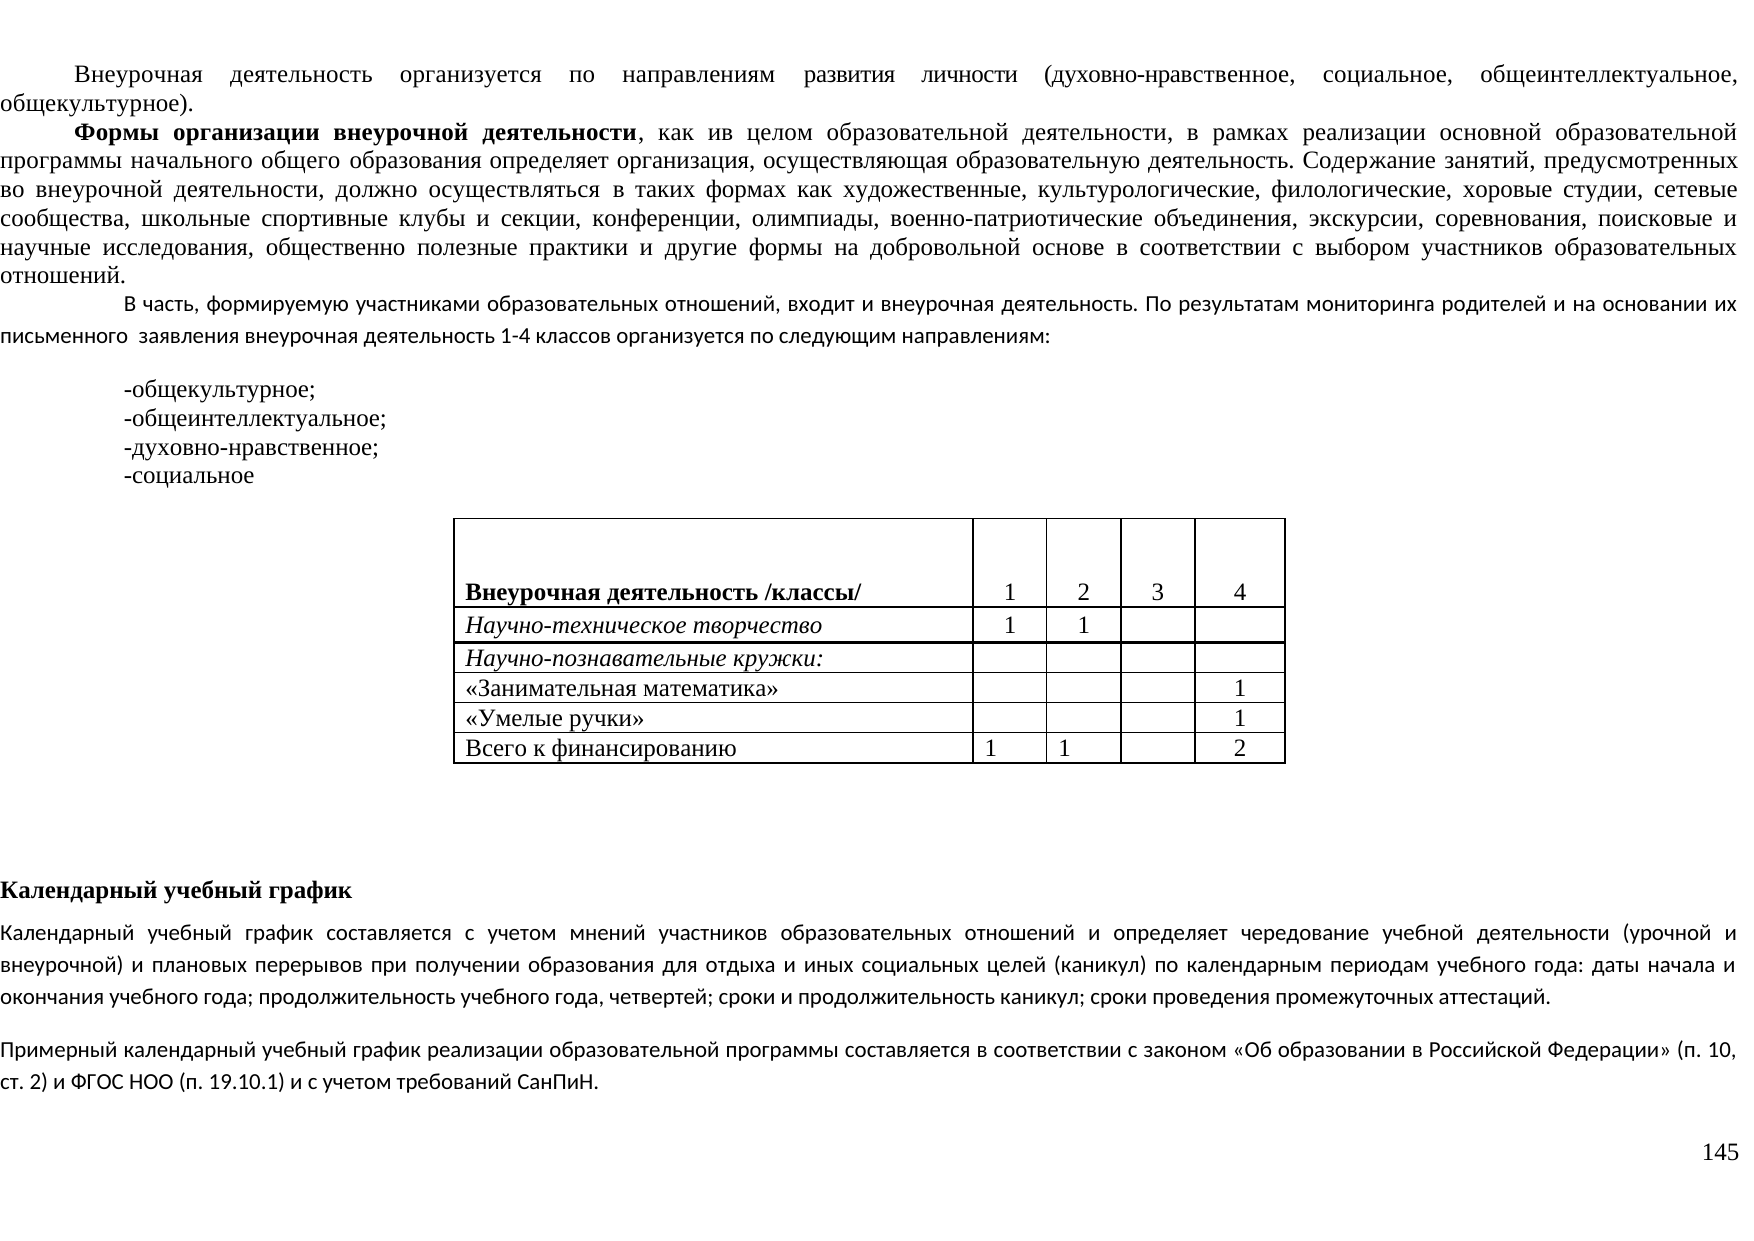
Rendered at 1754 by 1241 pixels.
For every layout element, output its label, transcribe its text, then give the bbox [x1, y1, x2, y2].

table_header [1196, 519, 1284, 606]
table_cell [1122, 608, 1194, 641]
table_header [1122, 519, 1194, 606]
text Примерный календарный учебный график реализации образовательной программы составляется в соответствии с законом «Об образовании в Российской Федерации» (п. 10, ст. 2) и ФГОС НОО (п. 19.10.1) и с учетом требований СанПиН. [0, 1035, 1739, 1095]
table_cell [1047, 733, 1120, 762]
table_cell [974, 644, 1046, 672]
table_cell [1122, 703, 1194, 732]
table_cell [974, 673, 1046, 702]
text -общеинтеллектуальное; [0, 403, 1735, 432]
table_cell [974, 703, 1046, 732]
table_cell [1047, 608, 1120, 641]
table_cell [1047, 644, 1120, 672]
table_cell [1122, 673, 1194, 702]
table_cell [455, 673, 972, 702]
text В часть, формируемую участниками образовательных отношений, входит и внеурочная деятельность. По результатам мониторинга родителей и на основании их письменного заявления внеурочная деятельность 1-4 классов организуется по следующим направлениям: [0, 289, 1739, 349]
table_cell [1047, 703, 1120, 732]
text -общекультурное; [0, 374, 1735, 403]
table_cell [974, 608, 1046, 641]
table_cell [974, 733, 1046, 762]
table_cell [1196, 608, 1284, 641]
text Формы организации внеурочной деятельности, как ив целом образовательной деятельности, в рамках реализации основной образовательной программы начального общего образования определяет организация, осуществляющая образовательную деятельность. Содержание занятий, предусмотренных во внеурочной деятельности, должно осуществляться в таких формах как художественные, культурологические, филологические, хоровые студии, сетевые сообщества, школьные спортивные клубы и секции, конференции, олимпиады, военно-патриотические объединения, экскурсии, соревнования, поисковые и научные исследования, общественно полезные практики и другие формы на добровольной основе в соответствии с выбором участников образовательных отношений. [0, 117, 1739, 289]
subtitle Календарный учебный график [0, 875, 1739, 903]
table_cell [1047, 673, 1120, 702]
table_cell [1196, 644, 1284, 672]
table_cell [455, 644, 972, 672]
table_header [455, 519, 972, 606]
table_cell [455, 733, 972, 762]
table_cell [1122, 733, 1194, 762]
text -духовно-нравственное; [0, 432, 1735, 461]
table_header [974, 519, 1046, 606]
text -социальное [0, 461, 1735, 489]
text Календарный учебный график составляется с учетом мнений участников образовательных отношений и определяет чередование учебной деятельности (урочной и внеурочной) и плановых перерывов при получении образования для отдыха и иных социальных целей (каникул) по календарным периодам учебного года: даты начала и окончания учебного года; продолжительность учебного года, четвертей; сроки и продолжительность каникул; сроки проведения промежуточных аттестаций. [0, 918, 1739, 1010]
text Внеурочная деятельность организуется по направлениям развития личности (духовно-нравственное, социальное, общеинтеллектуальное, общекультурное). [0, 59, 1739, 117]
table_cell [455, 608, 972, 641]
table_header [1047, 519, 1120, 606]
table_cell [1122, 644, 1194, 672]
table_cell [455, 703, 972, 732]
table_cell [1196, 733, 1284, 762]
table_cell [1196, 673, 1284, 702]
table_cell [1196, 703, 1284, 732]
